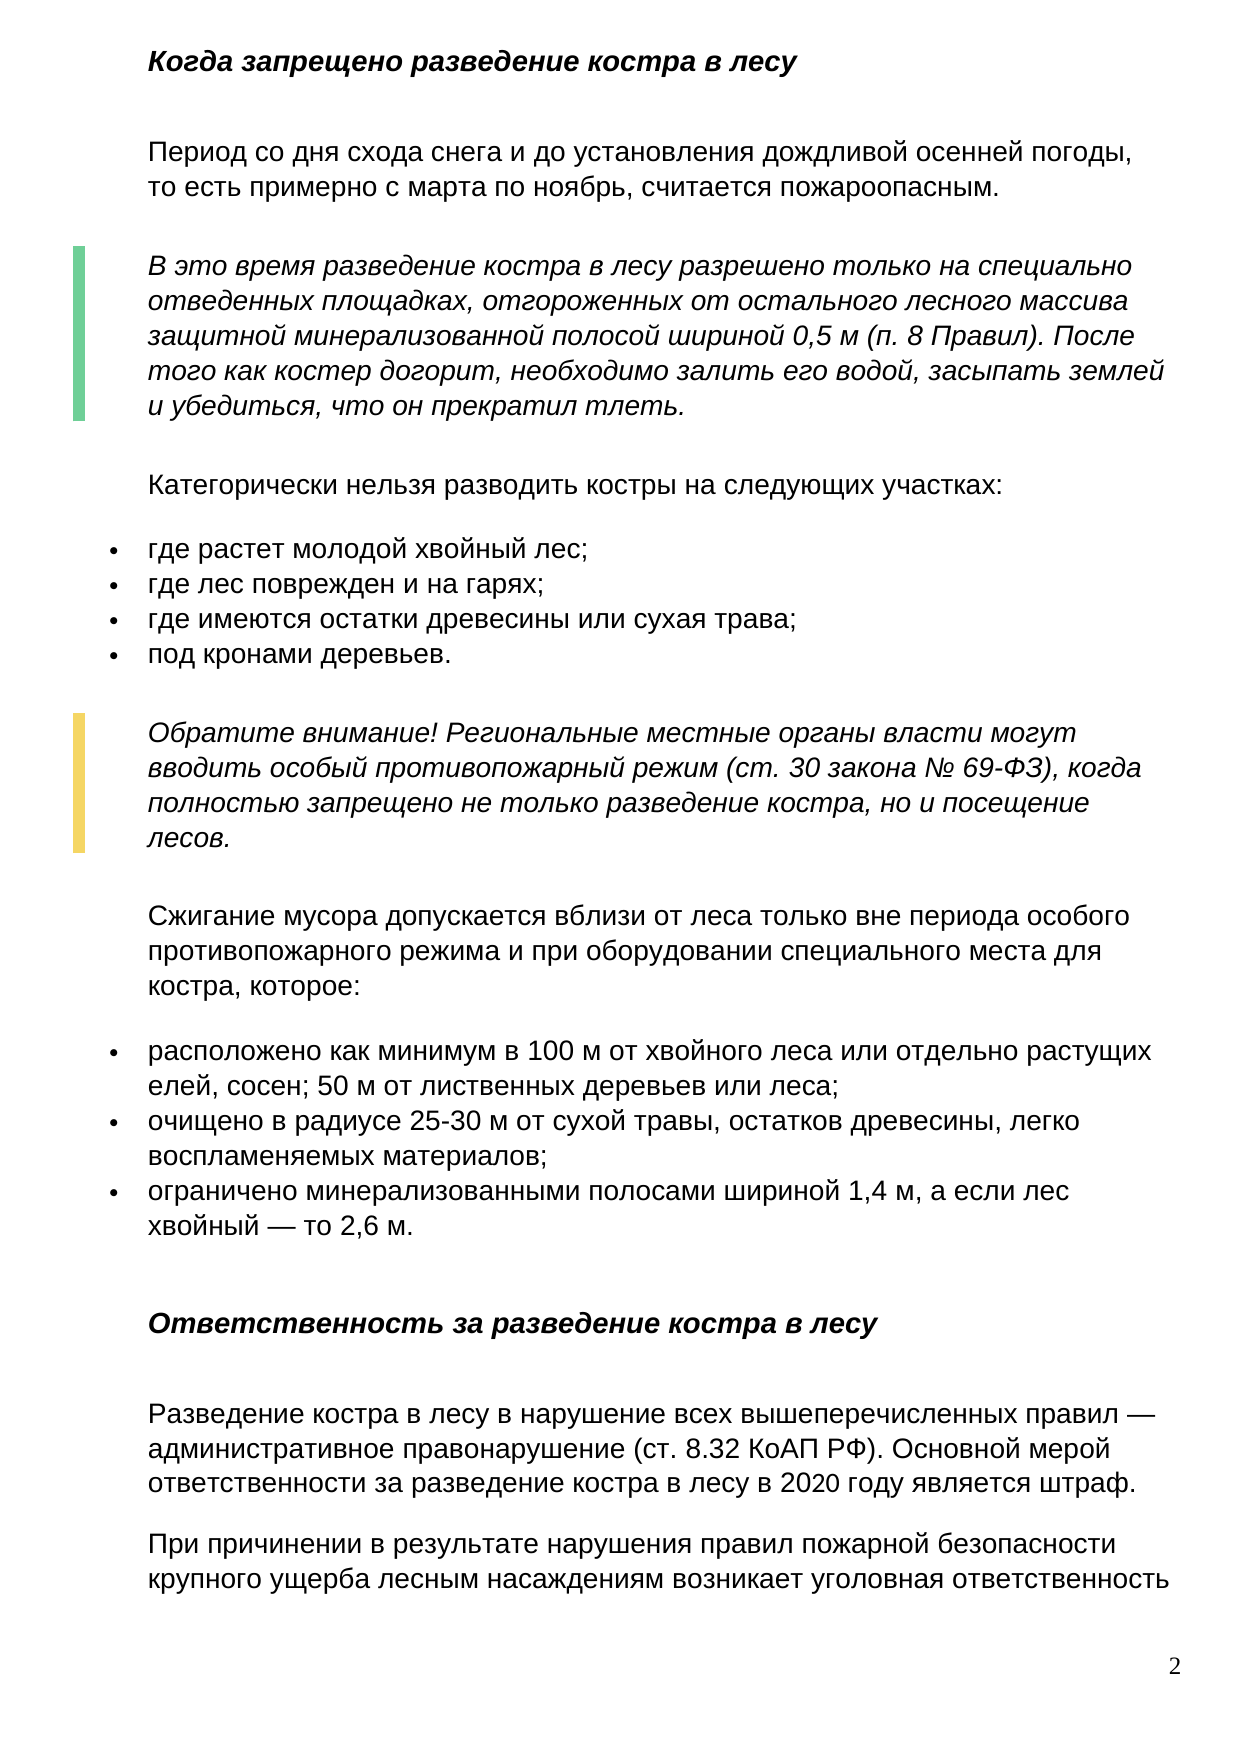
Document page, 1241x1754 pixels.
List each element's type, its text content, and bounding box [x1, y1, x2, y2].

list где лес поврежден и на гарях; [110, 564, 1181, 599]
text В это время разведение костра в лесу разрешено только на специально отведенных площадках, отгороженных от остального лесного массива защитной минерализованной полосой шириной 0,5 м (п. 8 Правил). После того как костер догорит, необходимо залить его водой, засыпать землей и убедиться, что он прекратил тлеть. [85, 246, 1181, 421]
subtitle Ответственность за разведение костра в лесу [148, 1307, 1181, 1340]
text Сжигание мусора допускается вблизи от леса только вне периода особого противопожарного режима и при оборудовании специального места для костра, которое: [148, 897, 1181, 1002]
text Категорически нельзя разводить костры на следующих участках: [148, 465, 1181, 500]
list где растет молодой хвойный лес; [110, 529, 1181, 564]
list под кронами деревьев. [110, 634, 1181, 669]
list расположено как минимум в 100 м от хвойного леса или отдельно растущих елей, сосен; 50 м от лиственных деревьев или леса; [110, 1031, 1181, 1101]
text Период со дня схода снега и до установления дождливой осенней погоды, то есть примерно с марта по ноябрь, считается пожароопасным. [148, 133, 1181, 203]
subtitle Когда запрещено разведение костра в лесу [148, 44, 1181, 78]
list ограничено минерализованными полосами шириной 1,4 м, а если лес хвойный — то 2,6 м. [110, 1171, 1181, 1241]
text Разведение костра в лесу в нарушение всех вышеперечисленных правил — административное правонарушение (ст. 8.32 КоАП РФ). Основной мерой ответственности за разведение костра в лесу в 2020 году является штраф. [148, 1395, 1181, 1500]
list очищено в радиусе 25-30 м от сухой травы, остатков древесины, легко воспламеняемых материалов; [110, 1101, 1181, 1171]
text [148, 1525, 1181, 1595]
text Обратите внимание! Региональные местные органы власти могут вводить особый противопожарный режим (ст. 30 закона № 69-ФЗ), когда полностью запрещено не только разведение костра, но и посещение лесов. [85, 713, 1181, 853]
list где имеются остатки древесины или сухая трава; [110, 599, 1181, 634]
